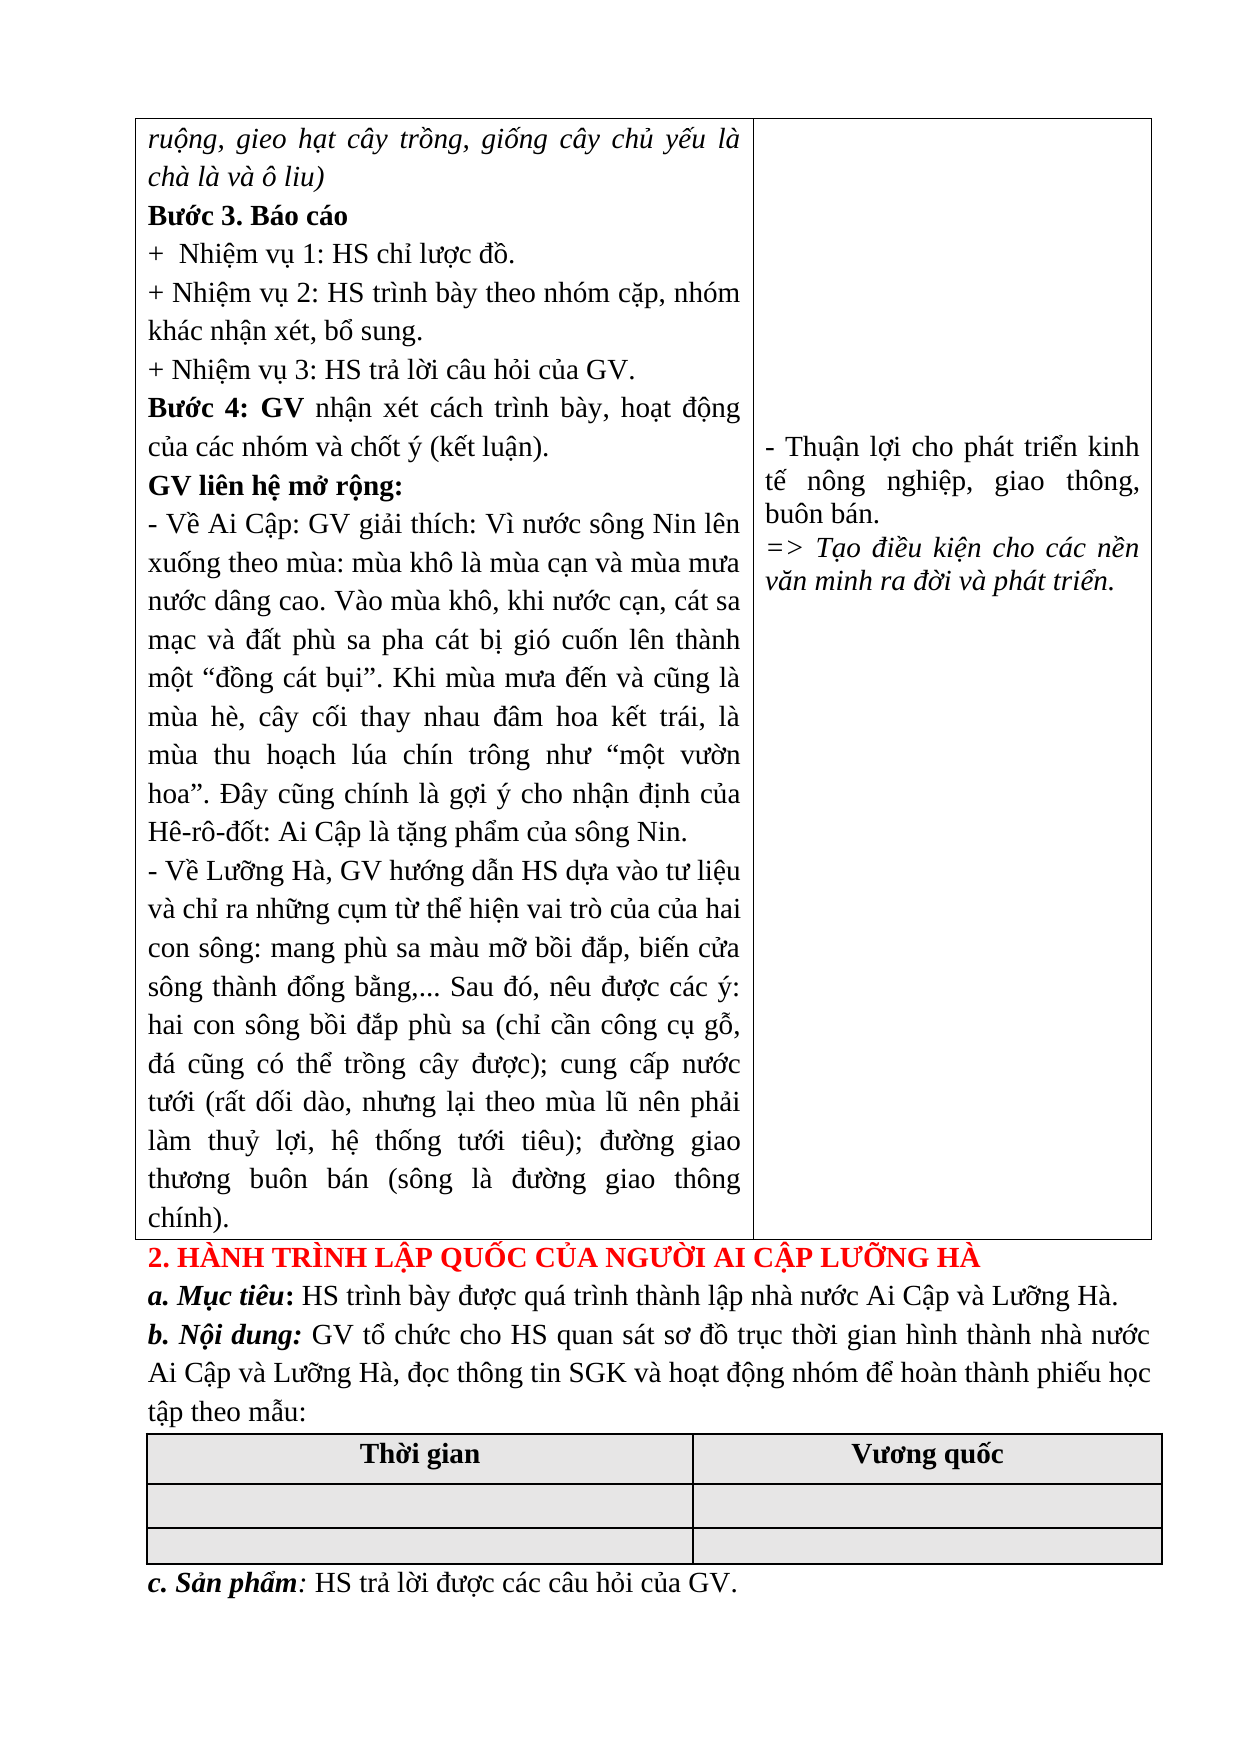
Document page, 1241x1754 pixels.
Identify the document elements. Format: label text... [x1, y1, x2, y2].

table_cell [148, 1529, 692, 1563]
table_header Thời gian [148, 1435, 692, 1483]
text c. Sản phẩm: HS trả lời được các câu hỏi của GV. [148, 1565, 1152, 1598]
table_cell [754, 119, 1151, 1239]
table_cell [136, 119, 753, 1239]
table_cell [694, 1485, 1161, 1527]
text b. Nội dung: GV tổ chức cho HS quan sát sơ đồ trục thời gian hình thành nhà nước Ai Cập và Lưỡng Hà, đọc thông tin SGK và hoạt động nhóm để hoàn thành phiếu học tập theo mẫu: [148, 1317, 1152, 1428]
table_header Vương quốc [694, 1435, 1161, 1483]
table_cell [148, 1485, 692, 1527]
text 2. HÀNH TRÌNH LẬP QUỐC CỦA NGƯỜI AI CẬP LƯỠNG HÀ [148, 1240, 1152, 1273]
table_cell [694, 1529, 1161, 1563]
text a. Mục tiêu: HS trình bày được quá trình thành lập nhà nước Ai Cập và Lưỡng Hà. [148, 1278, 1152, 1312]
